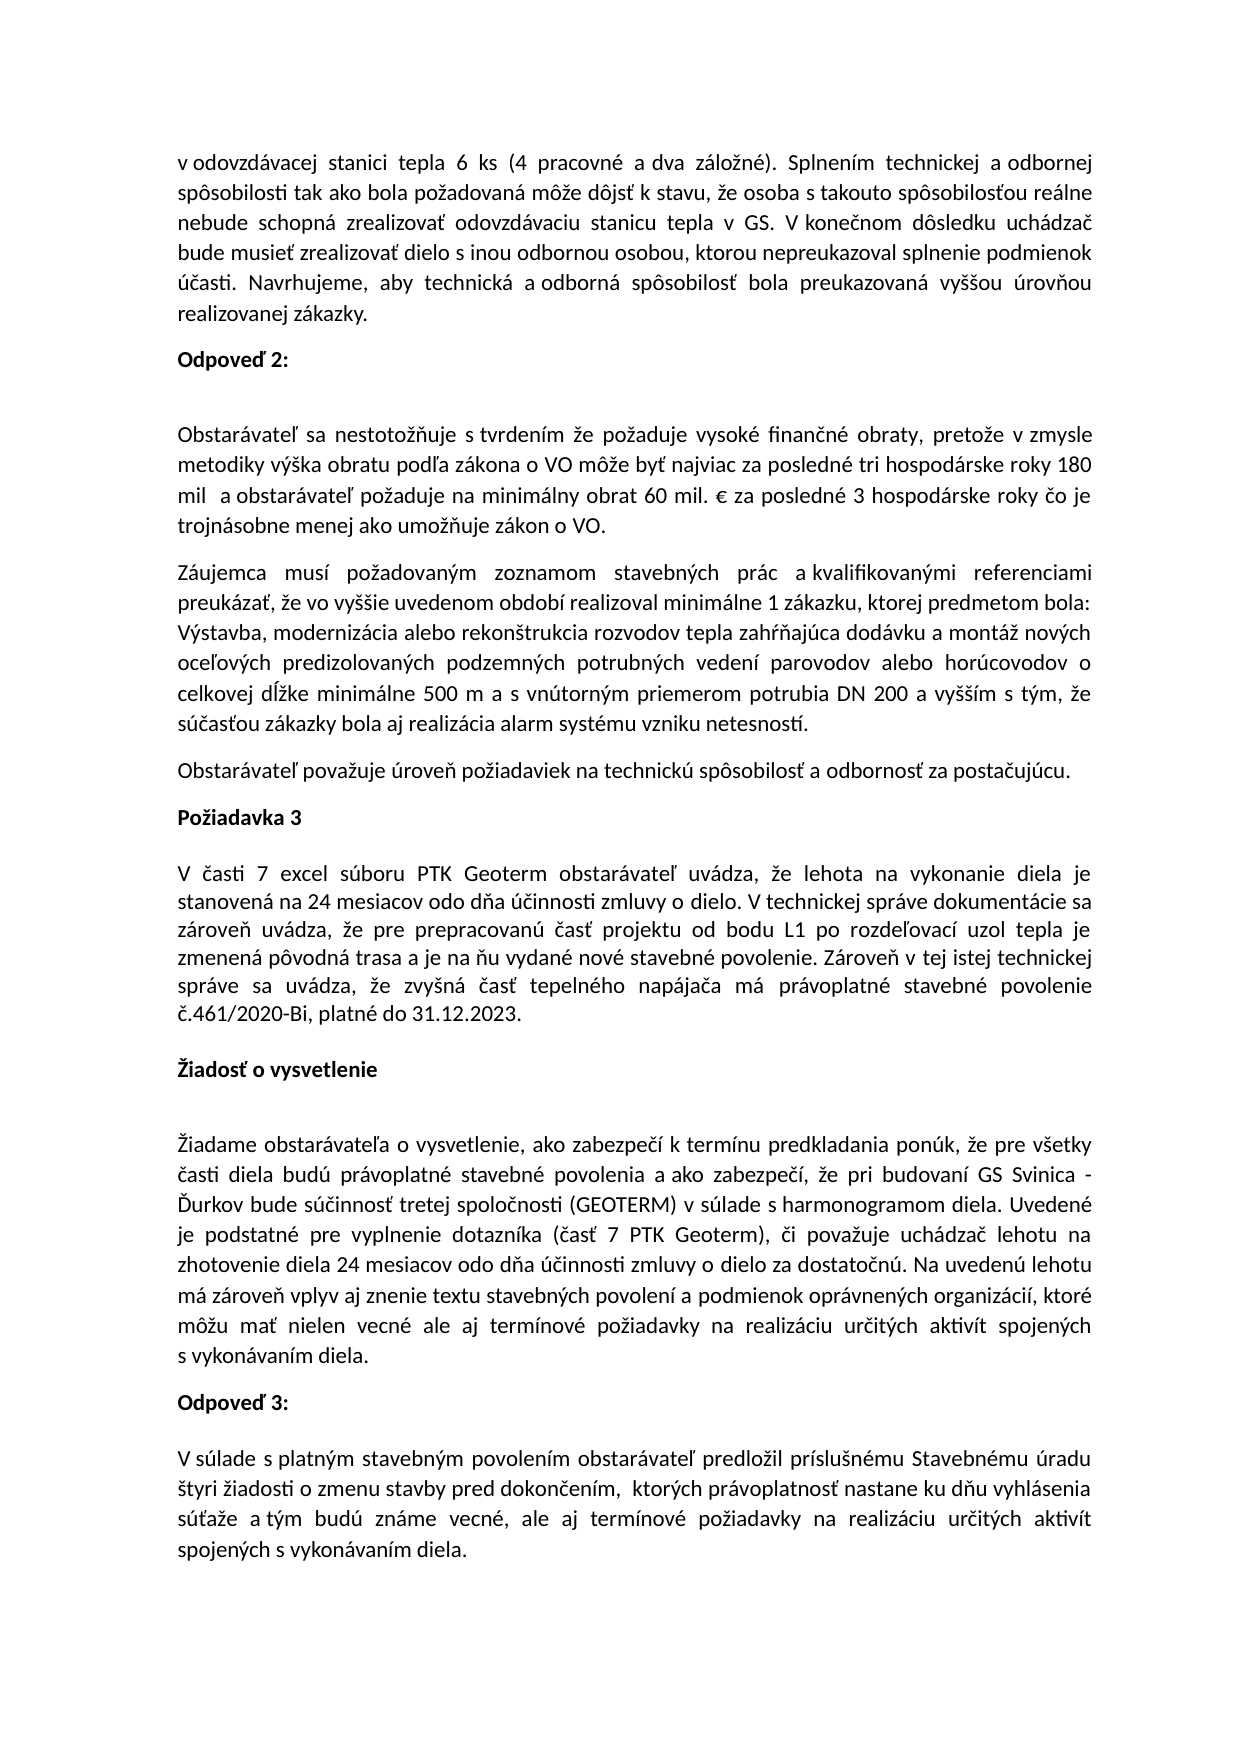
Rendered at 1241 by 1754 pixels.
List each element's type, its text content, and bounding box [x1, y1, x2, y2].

text Záujemca musí požadovaným zoznamom stavebných prác a kvalifikovanými referenciami preukázať, že vo vyššie uvedenom období realizoval minimálne 1 zákazku, ktorej predmetom bola: Výstavba, modernizácia alebo rekonštrukcia rozvodov tepla zahŕňajúca dodávku a montáž nových oceľových predizolovaných podzemných potrubných vedení parovodov alebo horúcovodov o celkovej dĺžke minimálne 500 m a s vnútorným priemerom potrubia DN 200 a vyšším s tým, že súčasťou zákazky bola aj realizácia alarm systému vzniku netesností. [177, 558, 1093, 737]
text Žiadame obstarávateľa o vysvetlenie, ako zabezpečí k termínu predkladania ponúk, že pre všetky časti diela budú právoplatné stavebné povolenia a ako zabezpečí, že pri budovaní GS Svinica - Ďurkov bude súčinnosť tretej spoločnosti (GEOTERM) v súlade s harmonogramom diela. Uvedené je podstatné pre vyplnenie dotazníka (časť 7 PTK Geoterm), či považuje uchádzač lehotu na zhotovenie diela 24 mesiacov odo dňa účinnosti zmluvy o dielo za dostatočnú. Na uvedenú lehotu má zároveň vplyv aj znenie textu stavebných povolení a podmienok oprávnených organizácií, ktoré môžu mať nielen vecné ale aj termínové požiadavky na realizáciu určitých aktivít spojených s vykonávaním diela. [177, 1130, 1093, 1369]
text Žiadosť o vysvetlenie [148, 1055, 1093, 1083]
text V súlade s platným stavebným povolením obstarávateľ predložil príslušnému Stavebnému úradu štyri žiadosti o zmenu stavby pred dokončením, ktorých právoplatnosť nastane ku dňu vyhlásenia súťaže a tým budú známe vecné, ale aj termínové požiadavky na realizáciu určitých aktivít spojených s vykonávaním diela. [177, 1444, 1093, 1563]
text Požiadavka 3 [148, 803, 1093, 831]
text Obstarávateľ považuje úroveň požiadaviek na technickú spôsobilosť a odbornosť za postačujúcu. [177, 756, 1093, 784]
text Odpoveď 2: [148, 346, 1093, 373]
text V časti 7 excel súboru PTK Geoterm obstarávateľ uvádza, že lehota na vykonanie diela je stanovená na 24 mesiacov odo dňa účinnosti zmluvy o dielo. V technickej správe dokumentácie sa zároveň uvádza, že pre prepracovanú časť projektu od bodu L1 po rozdeľovací uzol tepla je zmenená pôvodná trasa a je na ňu vydané nové stavebné povolenie. Zároveň v tej istej technickej správe sa uvádza, že zvyšná časť tepelného napájača má právoplatné stavebné povolenie č.461/2020-Bi, platné do 31.12.2023. [177, 859, 1093, 1027]
text Odpoveď 3: [148, 1388, 1093, 1416]
text Obstarávateľ sa nestotožňuje s tvrdením že požaduje vysoké finančné obraty, pretože v zmysle metodiky výška obratu podľa zákona o VO môže byť najviac za posledné tri hospodárske roky 180 mil a obstarávateľ požaduje na minimálny obrat 60 mil. € za posledné 3 hospodárske roky čo je trojnásobne menej ako umožňuje zákon o VO. [177, 420, 1093, 539]
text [177, 148, 1093, 327]
